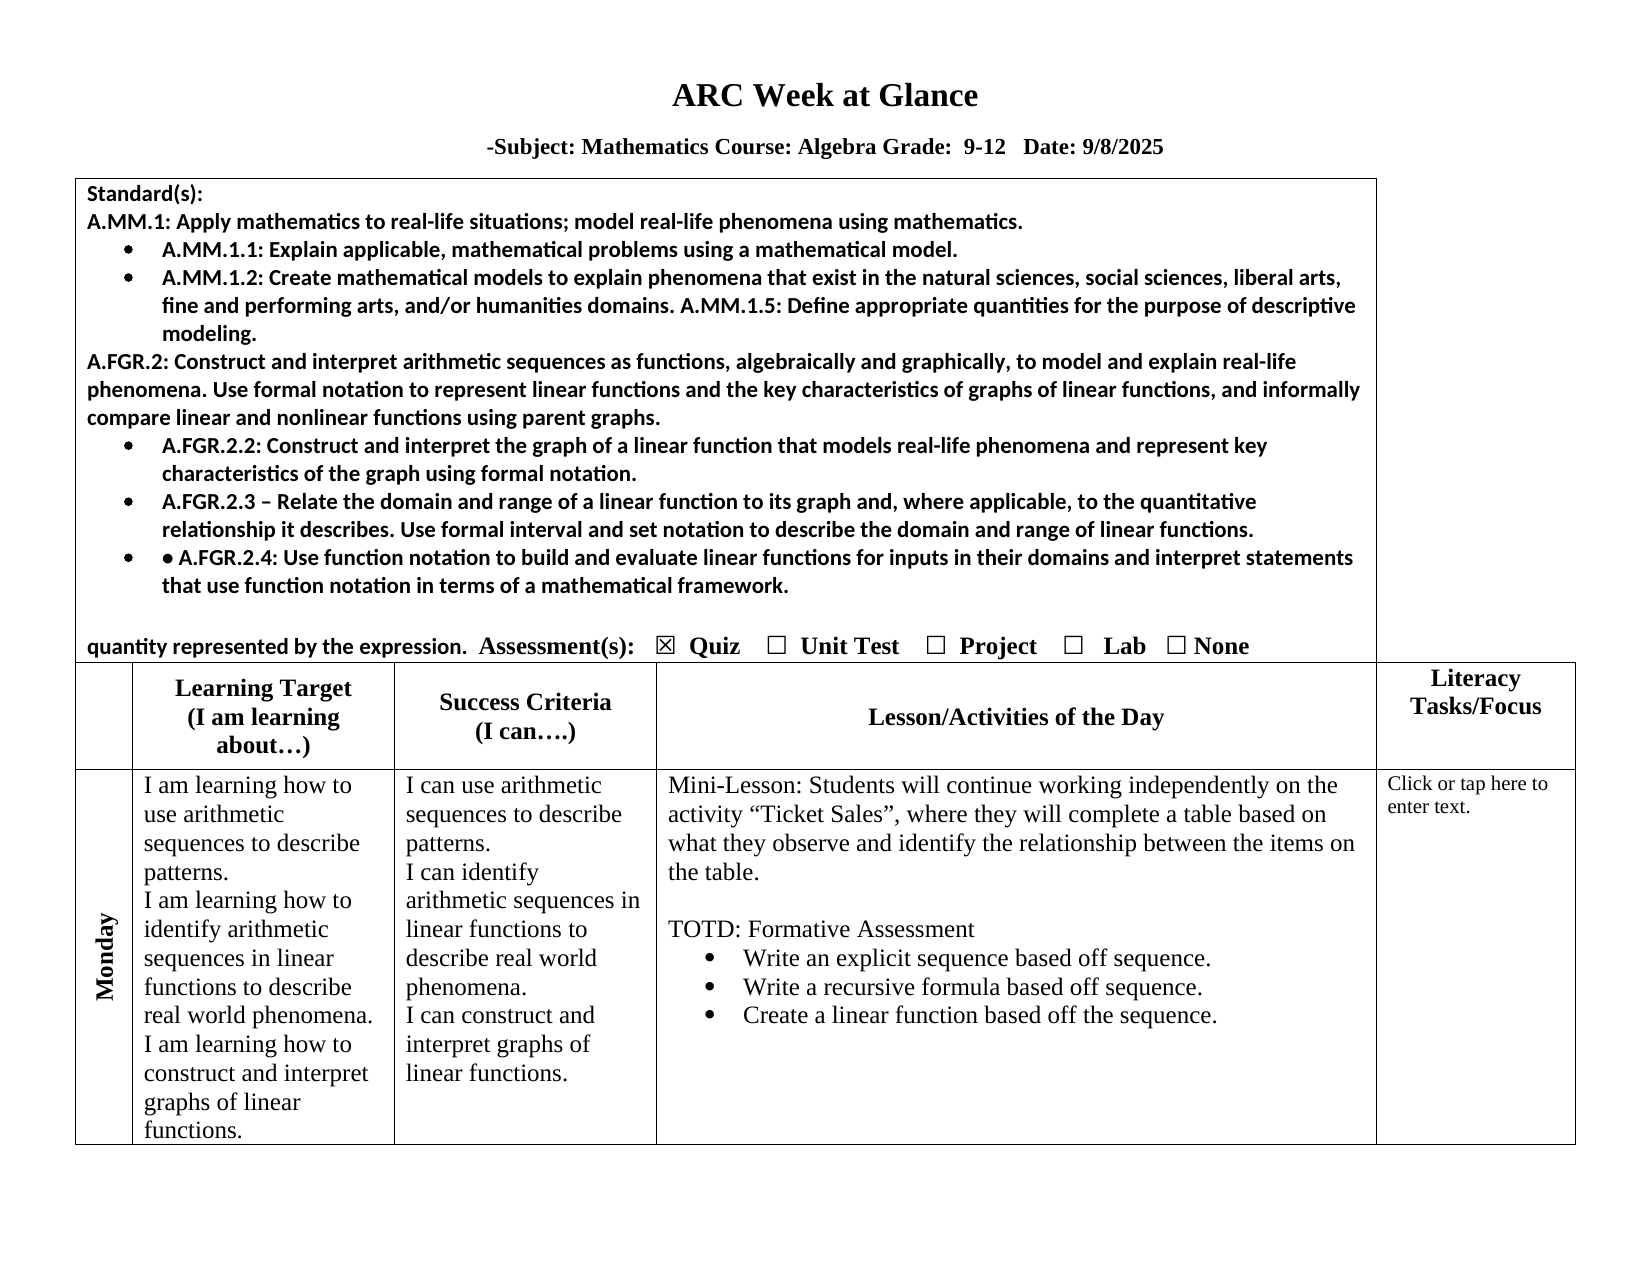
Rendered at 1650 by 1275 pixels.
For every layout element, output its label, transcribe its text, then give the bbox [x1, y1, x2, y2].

table_header Standard(s): A.MM.1: Apply mathematics to real-life situations; model real-life phenomena using mathematics. A.MM.1.1: Explain applicable, mathematical problems using a mathematical model. A.MM.1.2: Create mathematical models to explain phenomena that exist in the natural sciences, social sciences, liberal arts, fine and performing arts, and/or humanities domains. A.MM.1.5: Define appropriate quantities for the purpose of descriptive modeling. A.FGR.2: Construct and interpret arithmetic sequences as functions, algebraically and graphically, to model and explain real-life phenomena. Use formal notation to represent linear functions and the key characteristics of graphs of linear functions, and informally compare linear and nonlinear functions using parent graphs. A.FGR.2.2: Construct and interpret the graph of a linear function that models real-life phenomena and represent key characteristics of the graph using formal notation. A.FGR.2.3 – Relate the domain and range of a linear function to its graph and, where applicable, to the quantitative relationship it describes. Use formal interval and set notation to describe the domain and range of linear functions. • A.FGR.2.4: Use function notation to build and evaluate linear functions for inputs in their domains and interpret statements that use function notation in terms of a mathematical framework. quantity represented by the expression. Assessment(s): Quiz Unit Test Project Lab None [76, 179, 1376, 662]
table_cell Learning Target (I am learning about…) [133, 663, 394, 769]
text ARC Week at Glance [75, 75, 1575, 113]
table_cell Lesson/Activities of the Day [657, 663, 1376, 769]
table_cell Monday [76, 770, 132, 1144]
text -Subject: Course: Algebra Grade: Date: [75, 133, 1575, 159]
table_cell [76, 663, 132, 769]
table_cell Literacy Tasks/Focus [1377, 663, 1575, 769]
table_cell Mini-Lesson: Students will continue working independently on the activity “Ticket Sales”, where they will complete a table based on what they observe and identify the relationship between the items on the table. TOTD: Formative Assessment Write an explicit sequence based off sequence. Write a recursive formula based off sequence. Create a linear function based off the sequence. [657, 770, 1376, 1144]
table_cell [133, 770, 394, 1144]
table_cell Success Criteria (I can….) [395, 663, 656, 769]
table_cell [395, 770, 656, 1144]
table_cell [1377, 770, 1575, 1144]
